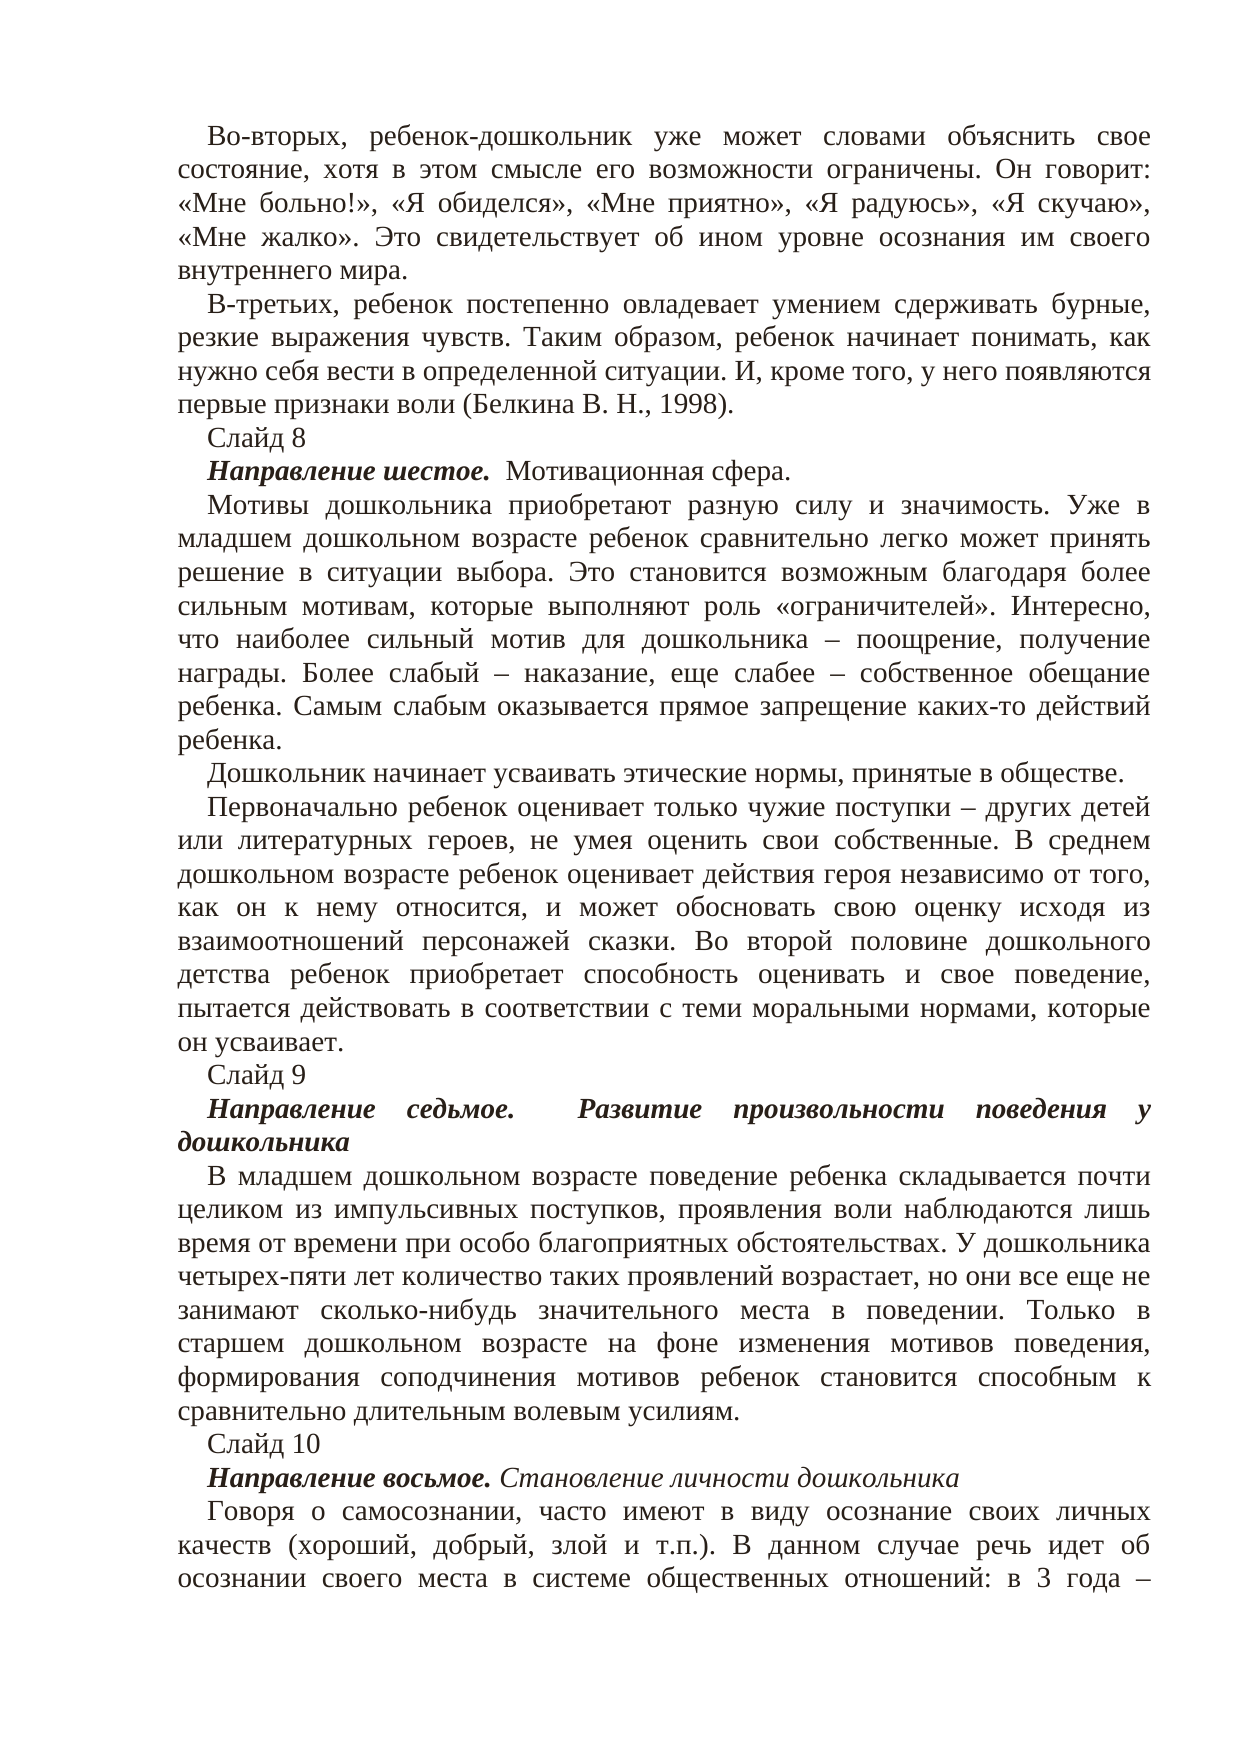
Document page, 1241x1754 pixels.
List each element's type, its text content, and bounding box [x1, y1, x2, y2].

text Слайд 9 [177, 1057, 1152, 1091]
text Первоначально ребенок оценивает только чужие поступки – других детей или литературных героев, не умея оценить свои собственные. В среднем дошкольном возрасте ребенок оценивает действия героя независимо от того, как он к нему относится, и может обосновать свою оценку исходя из взаимоотношений персонажей сказки. Во второй половине дошкольного детства ребенок приобретает способность оценивать и свое поведение, пытается действовать в соответствии с теми моральными нормами, которые он усваивает. [177, 789, 1152, 1057]
text Слайд 8 [177, 420, 1152, 453]
text Мотивы дошкольника приобретают разную силу и значимость. Уже в младшем дошкольном возрасте ребенок сравнительно легко может принять решение в ситуации выбора. Это становится возможным благодаря более сильным мотивам, которые выполняют роль «ограничителей». Интересно, что наиболее сильный мотив для дошкольника – поощрение, получение награды. Более слабый – наказание, еще слабее – собственное обещание ребенка. Самым слабым оказывается прямое запрещение каких-то действий ребенка. [177, 487, 1152, 755]
text Направление шестое. Мотивационная сфера. [177, 453, 1152, 487]
text В младшем дошкольном возрасте поведение ребенка складывается почти целиком из импульсивных поступков, проявления воли наблюдаются лишь время от времени при особо благоприятных обстоятельствах. У дошкольника четырех-пяти лет количество таких проявлений возрастает, но они все еще не занимают сколько-нибудь значительного места в поведении. Только в старшем дошкольном возрасте на фоне изменения мотивов поведения, формирования соподчинения мотивов ребенок становится способным к сравнительно длительным волевым усилиям. [177, 1158, 1152, 1426]
text Во-вторых, ребенок-дошкольник уже может словами объяснить свое состояние, хотя в этом смысле его возможности ограничены. Он говорит: «Мне больно!», «Я обиделся», «Мне приятно», «Я радуюсь», «Я скучаю», «Мне жалко». Это свидетельствует об ином уровне осознания им своего внутреннего мира. [177, 118, 1152, 286]
text Дошкольник начинает усваивать этические нормы, принятые в обществе. [177, 755, 1152, 789]
text В-третьих, ребенок постепенно овладевает умением сдерживать бурные, резкие выражения чувств. Таким образом, ребенок начинает понимать, как нужно себя вести в определенной ситуации. И, кроме того, у него появляются первые признаки воли (Белкина В. Н., 1998). [177, 286, 1152, 420]
text Направление восьмое. Становление личности дошкольника [177, 1460, 1152, 1493]
text Слайд 10 [177, 1426, 1152, 1460]
text Направление седьмое. Развитие произвольности поведения у дошкольника [177, 1091, 1152, 1158]
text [177, 1493, 1152, 1594]
